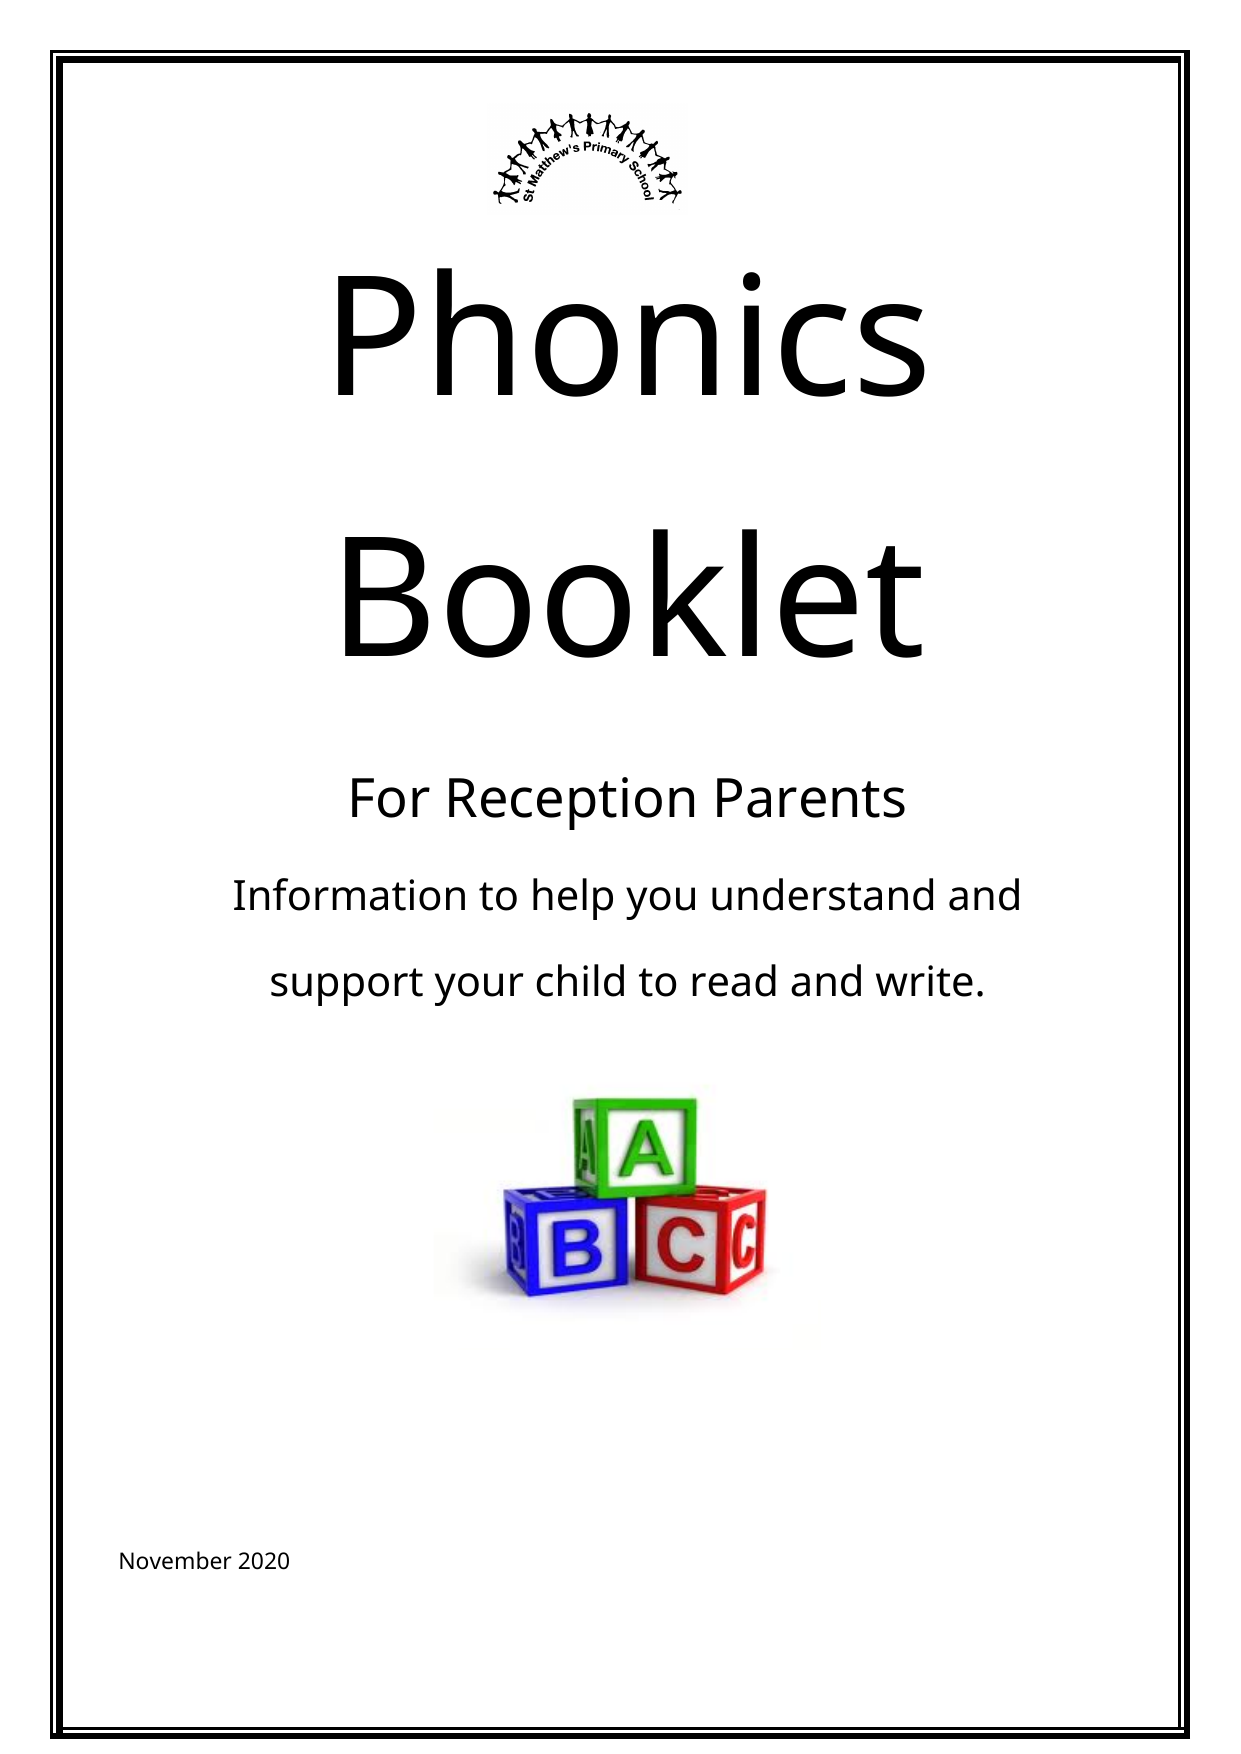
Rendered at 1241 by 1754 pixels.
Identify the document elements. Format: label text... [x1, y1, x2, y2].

text November 2020 [118, 1544, 1137, 1576]
text Information to help you understand and [118, 865, 1137, 922]
text support your child to read and write. [118, 951, 1137, 1008]
text For Reception Parents [118, 760, 1137, 833]
picture [486, 103, 688, 215]
text Phonics Booklet [118, 217, 1137, 705]
picture [433, 1037, 822, 1350]
